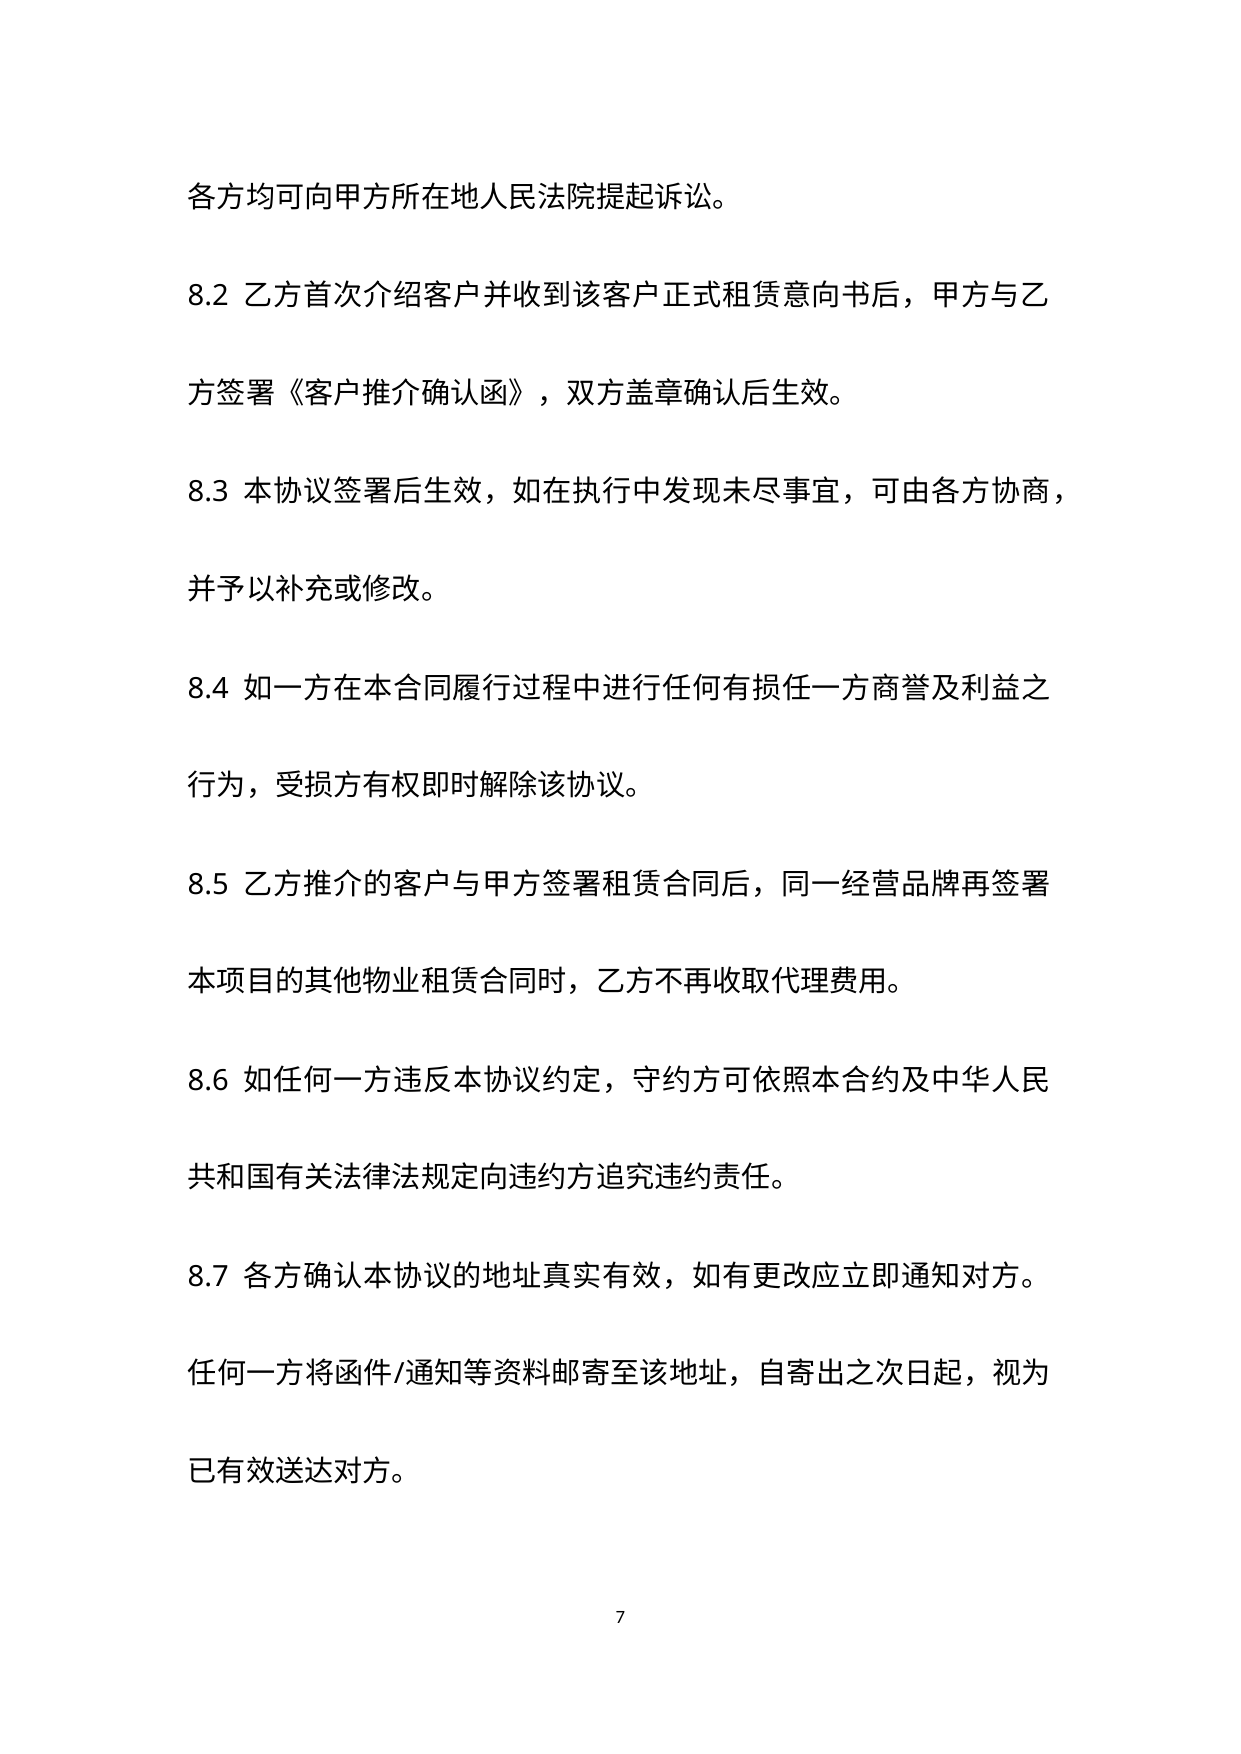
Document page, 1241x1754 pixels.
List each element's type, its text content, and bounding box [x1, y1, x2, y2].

list 本协议签署后生效，如在执行中发现未尽事宜，可由各方协商，并予以补充或修改。 [187, 457, 1053, 619]
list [187, 162, 1053, 227]
list 如任何一方违反本协议约定，守约方可依照本合约及中华人民共和国有关法律法规定向违约方追究违约责任。 [187, 1045, 1053, 1208]
list 乙方首次介绍客户并收到该客户正式租赁意向书后，甲方与乙方签署《客户推介确认函》，双方盖章确认后生效。 [187, 261, 1053, 423]
list 各方确认本协议的地址真实有效，如有更改应立即通知对方。任何一方将函件/通知等资料邮寄至该地址，自寄出之次日起，视为已有效送达对方。 [187, 1241, 1053, 1501]
list 如一方在本合同履行过程中进行任何有损任一方商誉及利益之行为，受损方有权即时解除该协议。 [187, 653, 1053, 815]
list 乙方推介的客户与甲方签署租赁合同后，同一经营品牌再签署本项目的其他物业租赁合同时，乙方不再收取代理费用。 [187, 849, 1053, 1012]
